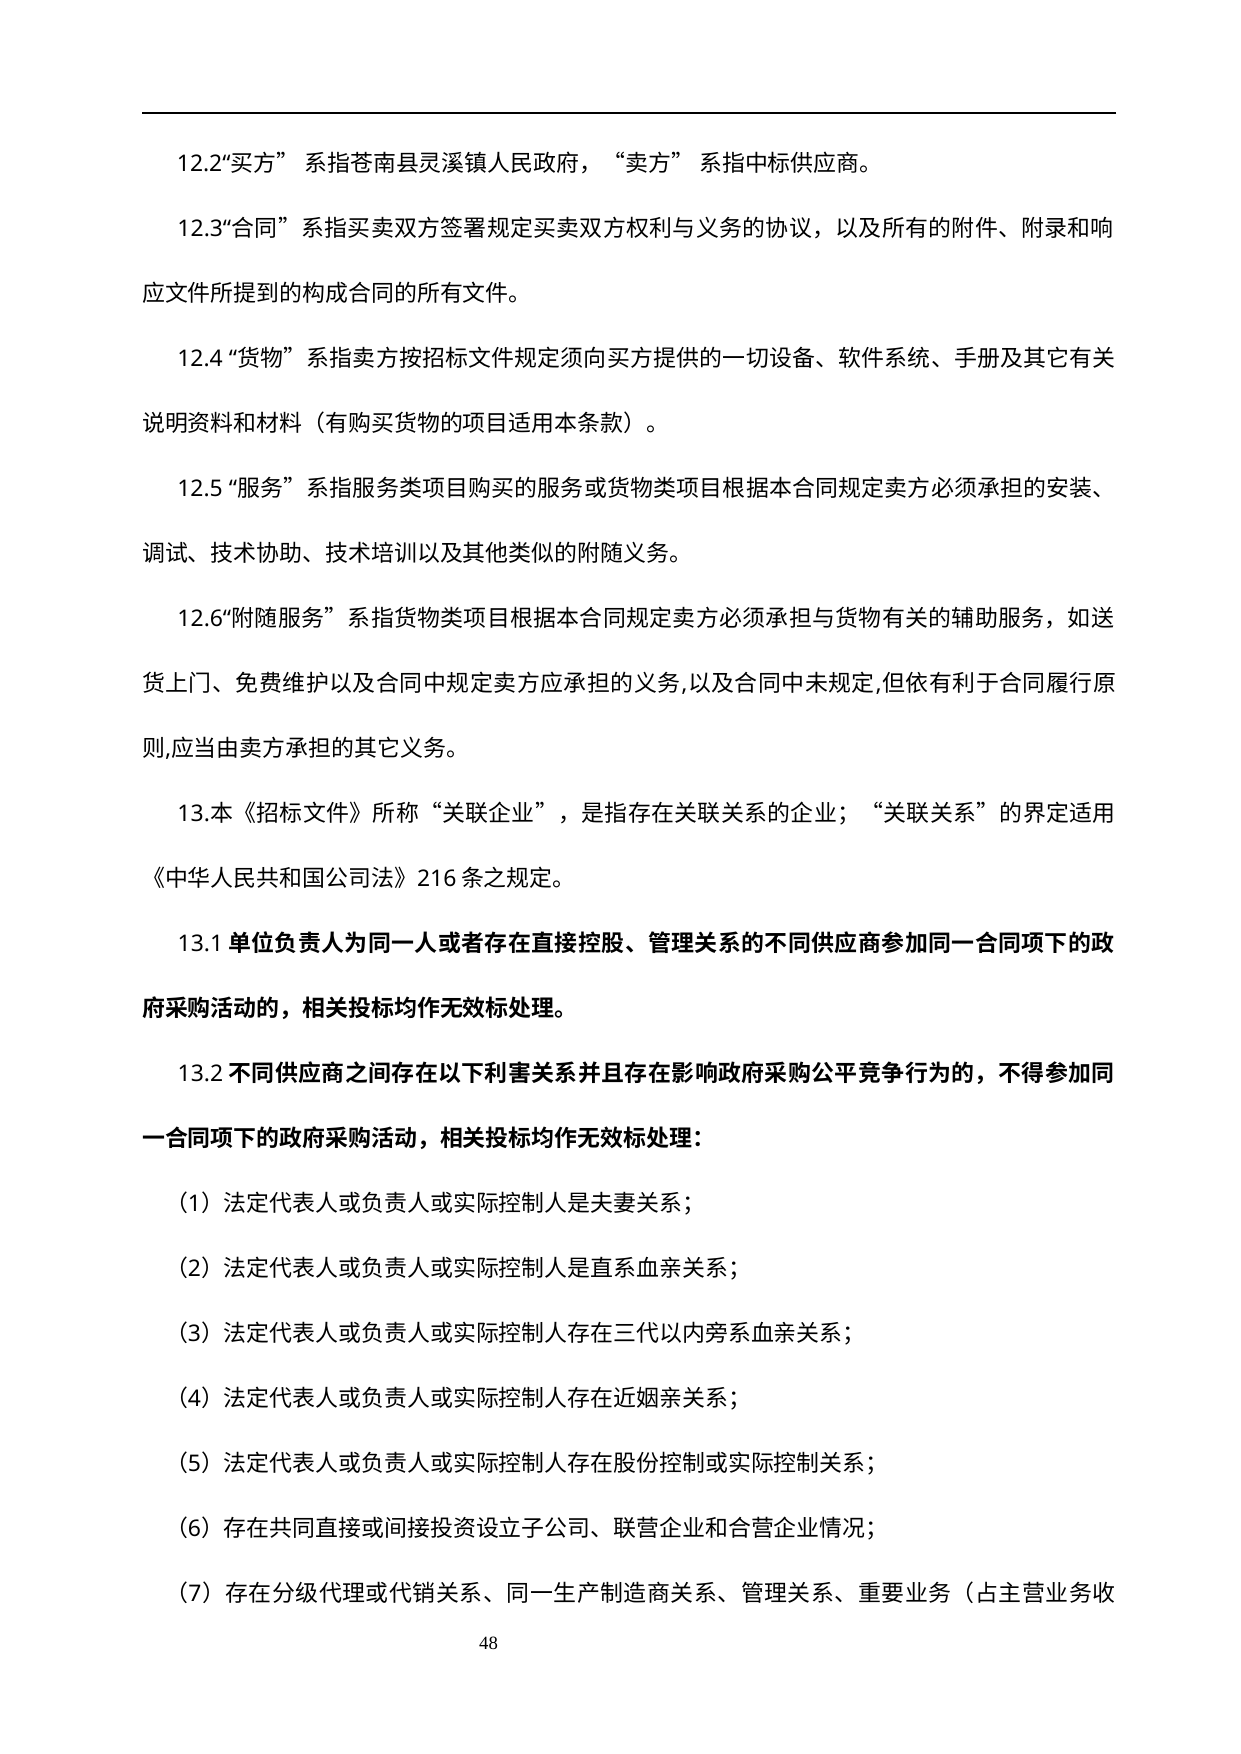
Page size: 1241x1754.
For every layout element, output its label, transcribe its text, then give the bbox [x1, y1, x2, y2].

text 12.2“买方” 系指苍南县灵溪镇人民政府，“卖方” 系指中标供应商。 [142, 129, 1116, 194]
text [142, 1559, 1116, 1624]
text 12.4 “货物”系指卖方按招标文件规定须向买方提供的一切设备、软件系统、手册及其它有关说明资料和材料（有购买货物的项目适用本条款）。 [142, 324, 1116, 454]
text 12.3“合同”系指买卖双方签署规定买卖双方权利与义务的协议，以及所有的附件、附录和响应文件所提到的构成合同的所有文件。 [142, 194, 1116, 324]
text （4）法定代表人或负责人或实际控制人存在近姻亲关系； [142, 1364, 1116, 1429]
text 12.6“附随服务”系指货物类项目根据本合同规定卖方必须承担与货物有关的辅助服务，如送货上门、免费维护以及合同中规定卖方应承担的义务,以及合同中未规定,但依有利于合同履行原则,应当由卖方承担的其它义务。 [142, 584, 1116, 779]
text （1）法定代表人或负责人或实际控制人是夫妻关系； [142, 1169, 1116, 1234]
text 12.5 “服务”系指服务类项目购买的服务或货物类项目根据本合同规定卖方必须承担的安装、调试、技术协助、技术培训以及其他类似的附随义务。 [142, 454, 1116, 584]
text 13.2不同供应商之间存在以下利害关系并且存在影响政府采购公平竞争行为的，不得参加同一合同项下的政府采购活动，相关投标均作无效标处理： [142, 1039, 1116, 1169]
text （2）法定代表人或负责人或实际控制人是直系血亲关系； [142, 1234, 1116, 1299]
text （3）法定代表人或负责人或实际控制人存在三代以内旁系血亲关系； [142, 1299, 1116, 1364]
text （5）法定代表人或负责人或实际控制人存在股份控制或实际控制关系； [142, 1429, 1116, 1494]
text 13.1单位负责人为同一人或者存在直接控股、管理关系的不同供应商参加同一合同项下的政府采购活动的，相关投标均作无效标处理。 [142, 909, 1116, 1039]
text （6）存在共同直接或间接投资设立子公司、联营企业和合营企业情况； [142, 1494, 1116, 1559]
text 13.本《招标文件》所称“关联企业”，是指存在关联关系的企业；“关联关系”的界定适用《中华人民共和国公司法》216条之规定。 [142, 779, 1116, 909]
